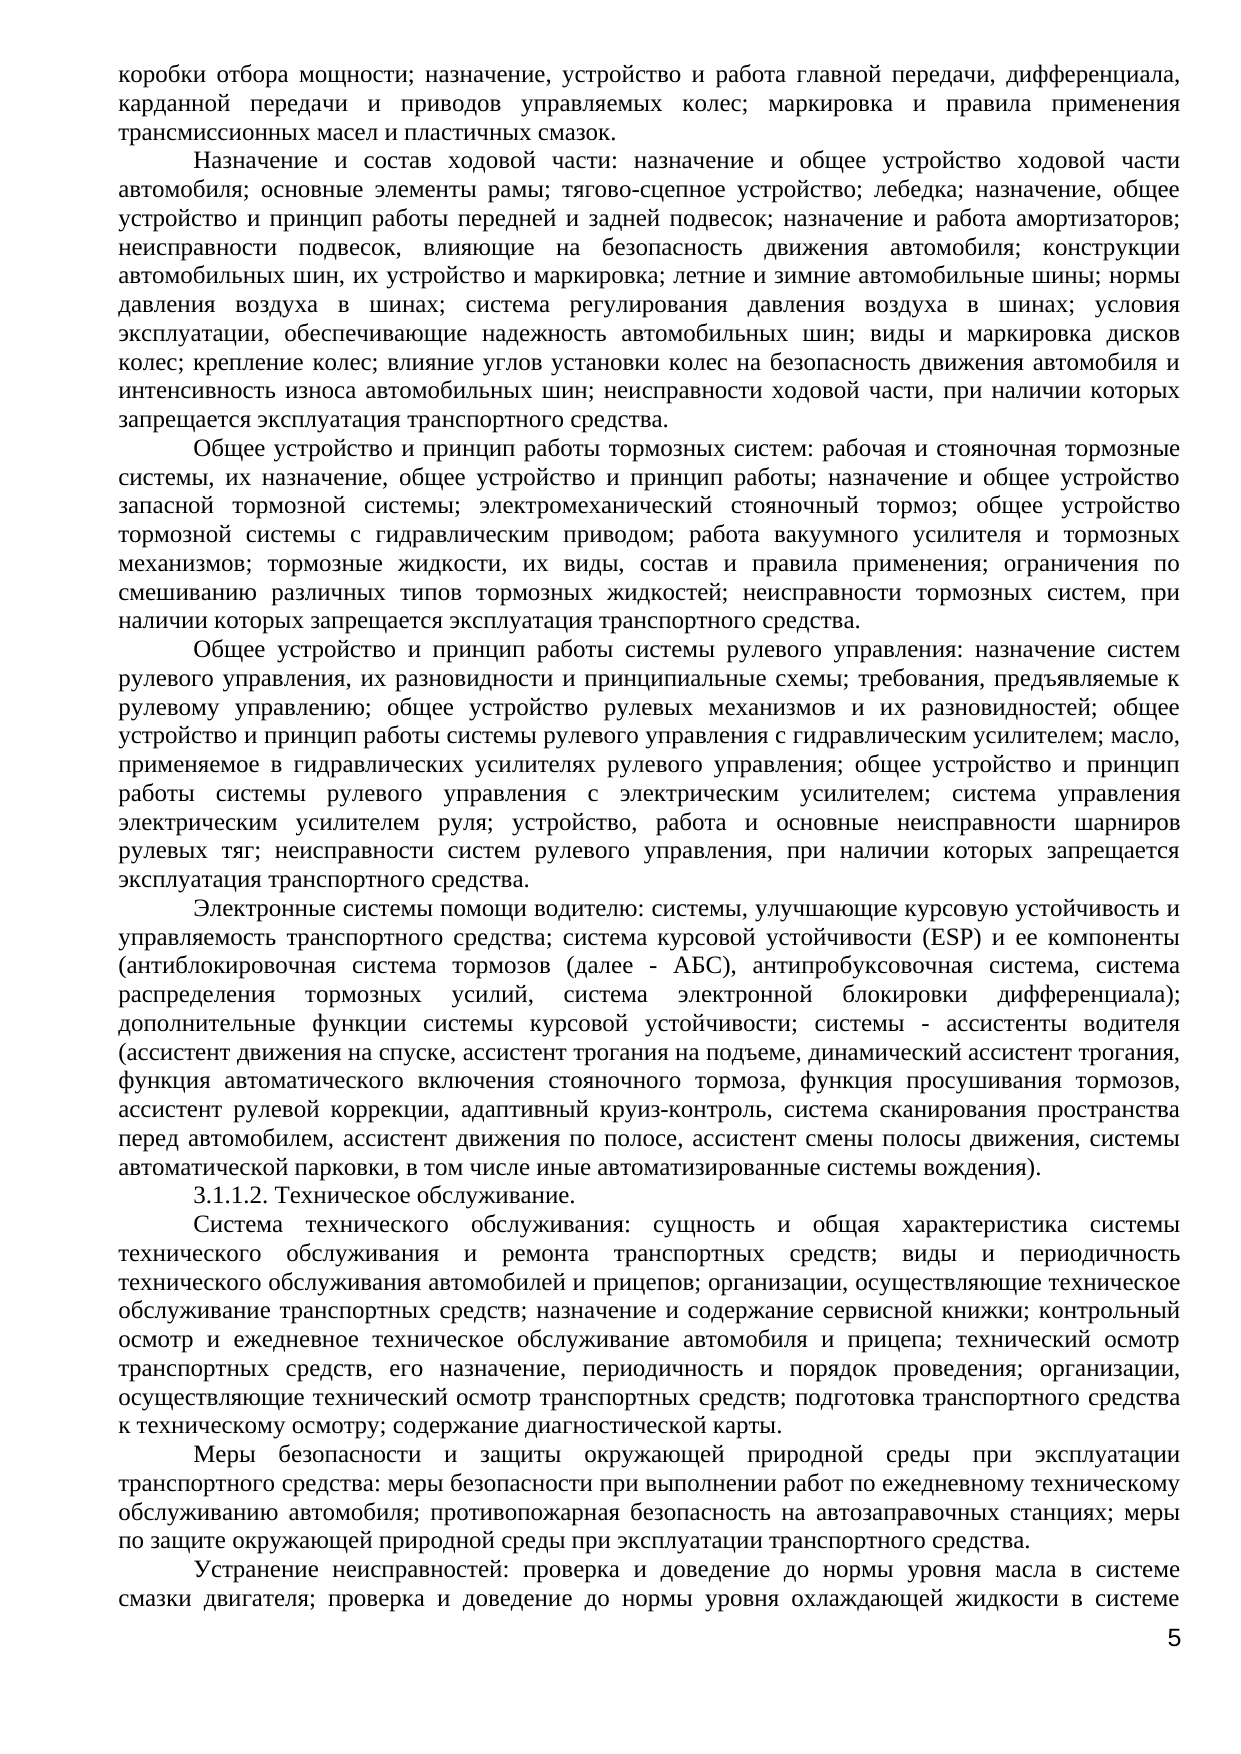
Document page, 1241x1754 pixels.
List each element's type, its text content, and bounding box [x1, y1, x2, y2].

text 3.1.1.2. Техническое обслуживание. [118, 1180, 1181, 1209]
text Электронные системы помощи водителю: системы, улучшающие курсовую устойчивость и управляемость транспортного средства; система курсовой устойчивости (ESP) и ее компоненты (антиблокировочная система тормозов (далее - АБС), антипробуксовочная система, система распределения тормозных усилий, система электронной блокировки дифференциала); дополнительные функции системы курсовой устойчивости; системы - ассистенты водителя (ассистент движения на спуске, ассистент трогания на подъеме, динамический ассистент трогания, функция автоматического включения стояночного тормоза, функция просушивания тормозов, ассистент рулевой коррекции, адаптивный круиз-контроль, система сканирования пространства перед автомобилем, ассистент движения по полосе, ассистент смены полосы движения, системы автоматической парковки, в том числе иные автоматизированные системы вождения). [118, 893, 1181, 1180]
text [118, 59, 1181, 145]
text Система технического обслуживания: сущность и общая характеристика системы технического обслуживания и ремонта транспортных средств; виды и периодичность технического обслуживания автомобилей и прицепов; организации, осуществляющие техническое обслуживание транспортных средств; назначение и содержание сервисной книжки; контрольный осмотр и ежедневное техническое обслуживание автомобиля и прицепа; технический осмотр транспортных средств, его назначение, периодичность и порядок проведения; организации, осуществляющие технический осмотр транспортных средств; подготовка транспортного средства к техническому осмотру; содержание диагностической карты. [118, 1209, 1181, 1439]
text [118, 1554, 1181, 1612]
text Назначение и состав ходовой части: назначение и общее устройство ходовой части автомобиля; основные элементы рамы; тягово-сцепное устройство; лебедка; назначение, общее устройство и принцип работы передней и задней подвесок; назначение и работа амортизаторов; неисправности подвесок, влияющие на безопасность движения автомобиля; конструкции автомобильных шин, их устройство и маркировка; летние и зимние автомобильные шины; нормы давления воздуха в шинах; система регулирования давления воздуха в шинах; условия эксплуатации, обеспечивающие надежность автомобильных шин; виды и маркировка дисков колес; крепление колес; влияние углов установки колес на безопасность движения автомобиля и интенсивность износа автомобильных шин; неисправности ходовой части, при наличии которых запрещается эксплуатация транспортного средства. [118, 145, 1181, 433]
text Общее устройство и принцип работы системы рулевого управления: назначение систем рулевого управления, их разновидности и принципиальные схемы; требования, предъявляемые к рулевому управлению; общее устройство рулевых механизмов и их разновидностей; общее устройство и принцип работы системы рулевого управления с гидравлическим усилителем; масло, применяемое в гидравлических усилителях рулевого управления; общее устройство и принцип работы системы рулевого управления с электрическим усилителем; система управления электрическим усилителем руля; устройство, работа и основные неисправности шарниров рулевых тяг; неисправности систем рулевого управления, при наличии которых запрещается эксплуатация транспортного средства. [118, 634, 1181, 893]
text Меры безопасности и защиты окружающей природной среды при эксплуатации транспортного средства: меры безопасности при выполнении работ по ежедневному техническому обслуживанию автомобиля; противопожарная безопасность на автозаправочных станциях; меры по защите окружающей природной среды при эксплуатации транспортного средства. [118, 1439, 1181, 1554]
text Общее устройство и принцип работы тормозных систем: рабочая и стояночная тормозные системы, их назначение, общее устройство и принцип работы; назначение и общее устройство запасной тормозной системы; электромеханический стояночный тормоз; общее устройство тормозной системы с гидравлическим приводом; работа вакуумного усилителя и тормозных механизмов; тормозные жидкости, их виды, состав и правила применения; ограничения по смешиванию различных типов тормозных жидкостей; неисправности тормозных систем, при наличии которых запрещается эксплуатация транспортного средства. [118, 433, 1181, 634]
